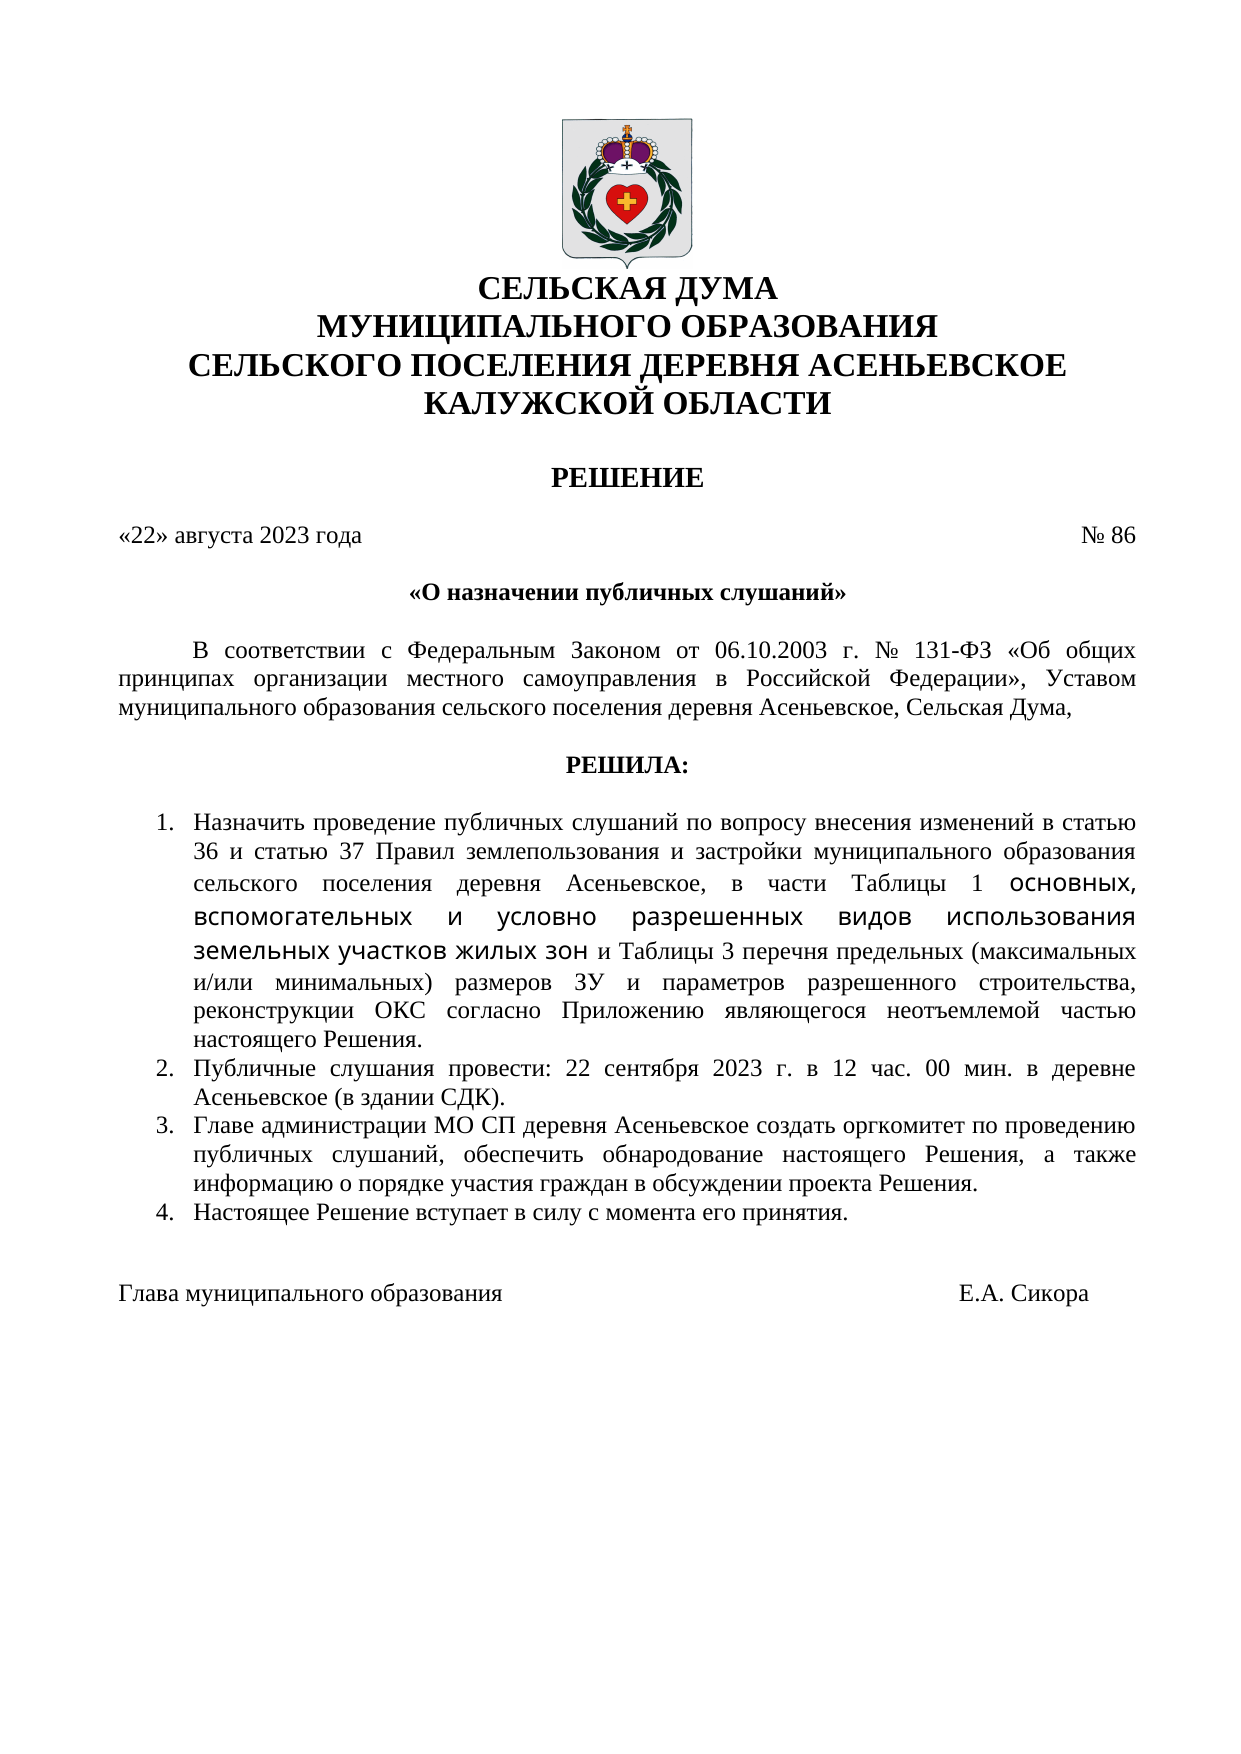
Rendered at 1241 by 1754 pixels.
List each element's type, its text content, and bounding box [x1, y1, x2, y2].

text Глава муниципального образования Е.А. Сикора [118, 1278, 1137, 1307]
text РЕШЕНИЕ [118, 460, 1137, 493]
list Назначить проведение публичных слушаний по вопросу внесения изменений в статью 36 и статью 37 Правил землепользования и застройки муниципального образования сельского поселения деревня Асеньевское, в части Таблицы 1 основных, вспомогательных и условно разрешенных видов использования земельных участков жилых зон и Таблицы 3 перечня предельных (максимальных и/или минимальных) размеров ЗУ и параметров разрешенного строительства, реконструкции ОКС согласно Приложению являющегося неотъемлемой частью настоящего Решения. [156, 807, 1137, 1053]
text СЕЛЬСКАЯ ДУМА [118, 268, 1137, 306]
picture [562, 118, 694, 269]
text РЕШИЛА: [118, 750, 1137, 778]
text МУНИЦИПАЛЬНОГО ОБРАЗОВАНИЯ СЕЛЬСКОГО ПОСЕЛЕНИЯ ДЕРЕВНЯ АСЕНЬЕВСКОЕ КАЛУЖСКОЙ ОБЛАСТИ [118, 306, 1137, 421]
list Главе администрации МО СП деревня Асеньевское создать оргкомитет по проведению публичных слушаний, обеспечить обнародование настоящего Решения, а также информацию о порядке участия граждан в обсуждении проекта Решения. [156, 1111, 1137, 1197]
text «22» августа 2023 года № 86 [118, 520, 1137, 548]
text В соответствии с Федеральным Законом от 06.10.2003 г. № 131-ФЗ «Об общих принципах организации местного самоуправления в Российской Федерации», Уставом муниципального образования сельского поселения деревня Асеньевское, Сельская Дума, [118, 635, 1137, 721]
list Публичные слушания провести: 22 сентября 2023 г. в 12 час. 00 мин. в деревне Асеньевское (в здании СДК). [156, 1053, 1137, 1111]
list Настоящее Решение вступает в силу с момента его принятия. [156, 1197, 1137, 1226]
text «О назначении публичных слушаний» [118, 577, 1137, 606]
